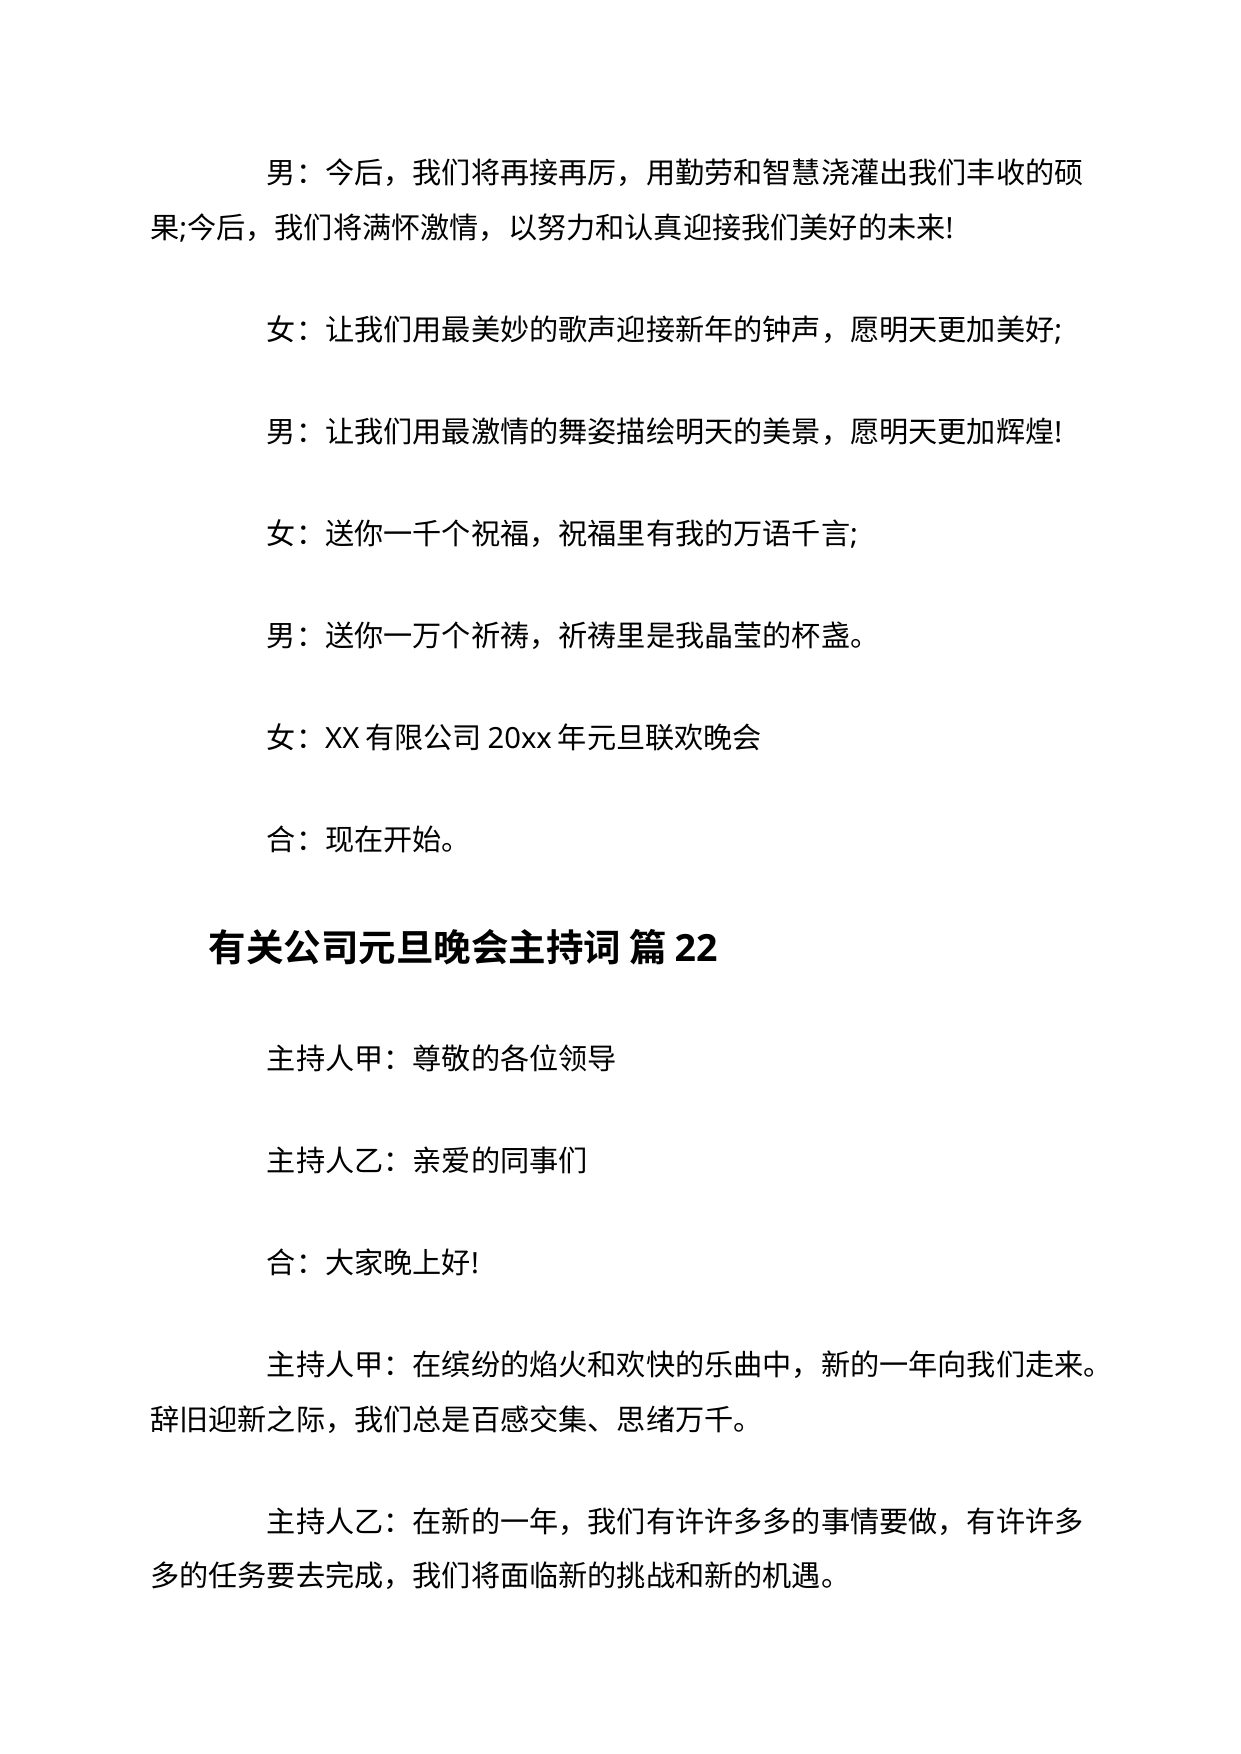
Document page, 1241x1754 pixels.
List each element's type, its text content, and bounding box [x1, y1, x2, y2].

text 合：现在开始。 [150, 817, 1090, 859]
text 合：大家晚上好! [150, 1239, 1090, 1282]
text 女：XX有限公司20xx年元旦联欢晚会 [150, 714, 1090, 757]
text 主持人甲：在缤纷的焰火和欢快的乐曲中，新的一年向我们走来。辞旧迎新之际，我们总是百感交集、思绪万千。 [150, 1341, 1090, 1439]
text 男：送你一万个祈祷，祈祷里是我晶莹的杯盏。 [150, 613, 1090, 655]
text 主持人乙：亲爱的同事们 [150, 1138, 1090, 1180]
text 女：让我们用最美妙的歌声迎接新年的钟声，愿明天更加美好; [150, 307, 1090, 349]
text 女：送你一千个祝福，祝福里有我的万语千言; [150, 511, 1090, 553]
text 男：今后，我们将再接再厉，用勤劳和智慧浇灌出我们丰收的硕果;今后，我们将满怀激情，以努力和认真迎接我们美好的未来! [150, 150, 1090, 247]
text 主持人甲：尊敬的各位领导 [150, 1036, 1090, 1078]
text 主持人乙：在新的一年，我们有许许多多的事情要做，有许许多多的任务要去完成，我们将面临新的挑战和新的机遇。 [150, 1498, 1090, 1595]
text 男：让我们用最激情的舞姿描绘明天的美景，愿明天更加辉煌! [150, 409, 1090, 451]
text 有关公司元旦晚会主持词 篇22 [150, 918, 1090, 973]
